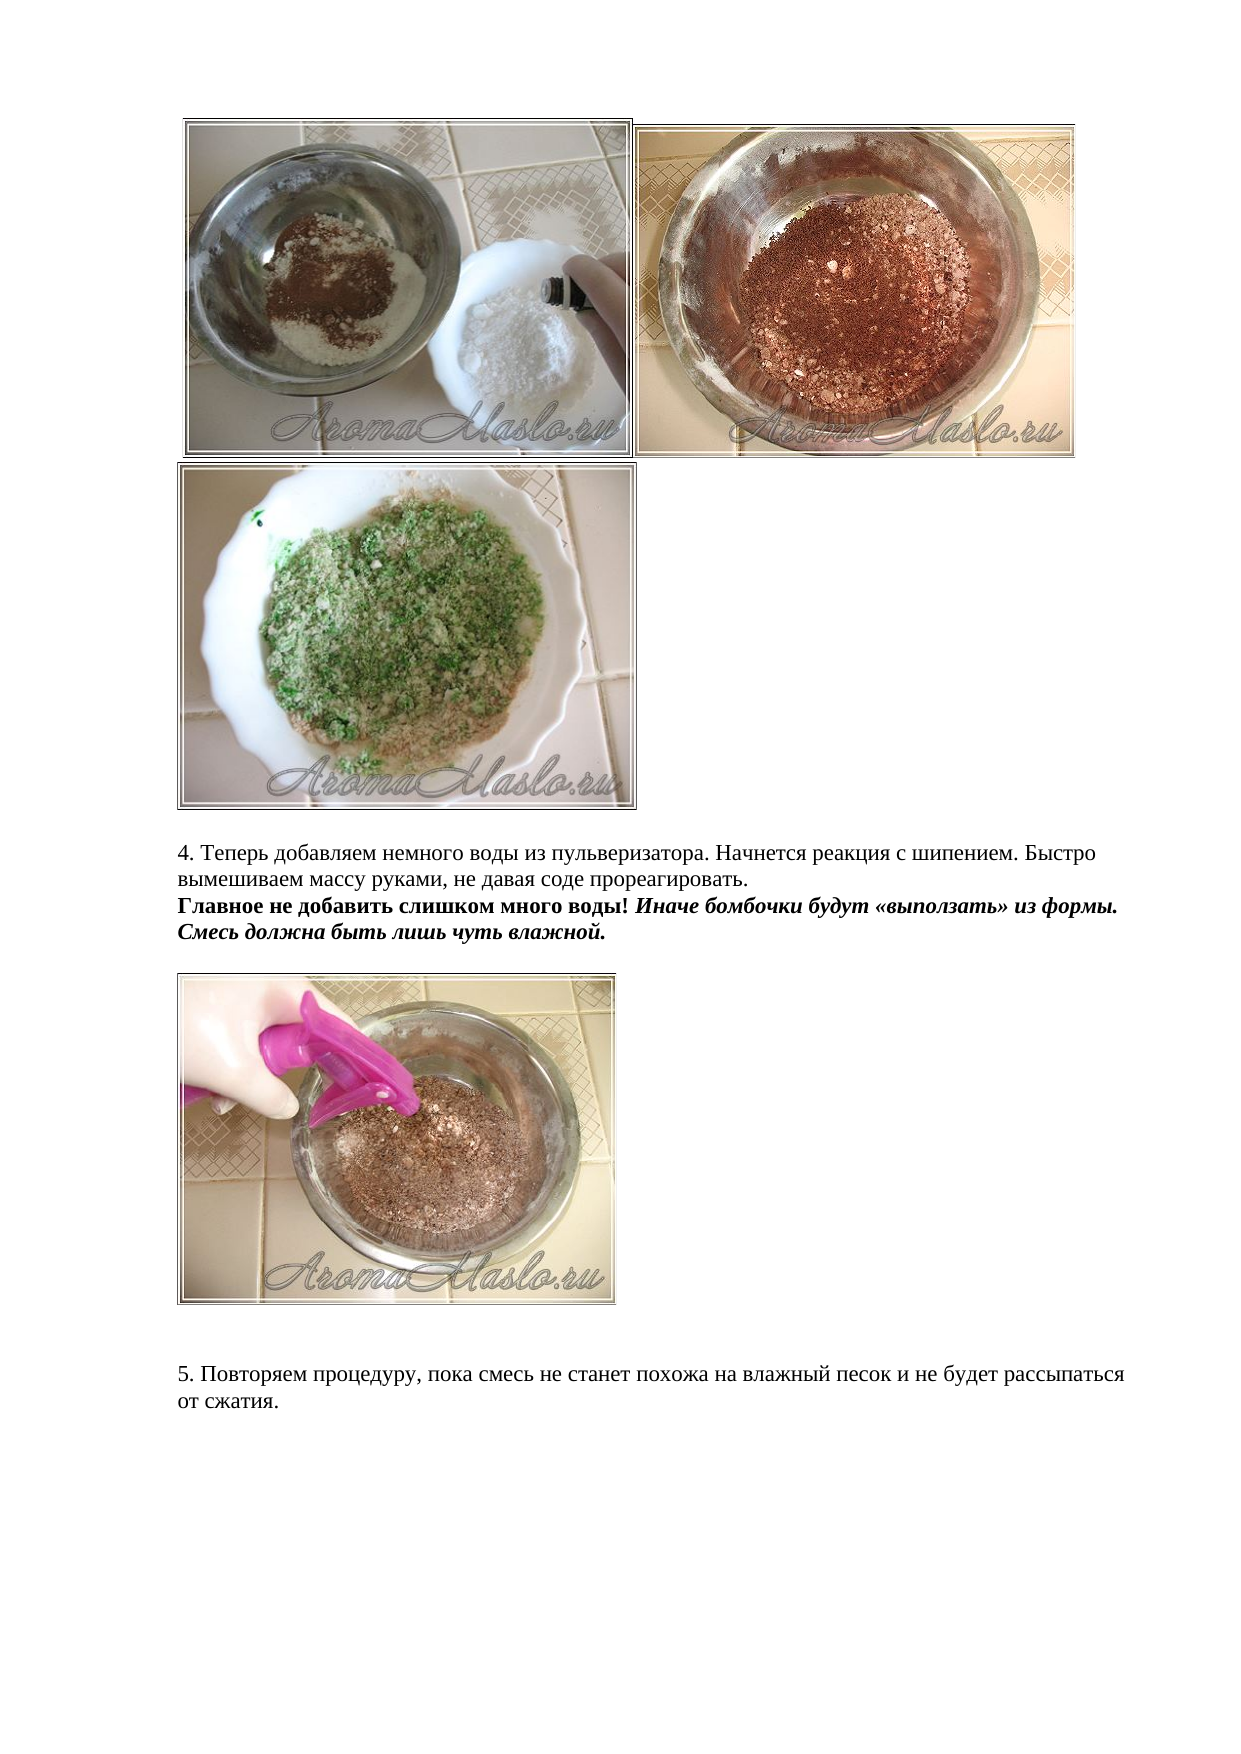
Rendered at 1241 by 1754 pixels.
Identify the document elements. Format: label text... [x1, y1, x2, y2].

picture [177, 462, 637, 810]
picture [177, 973, 617, 1305]
text 4. Теперь добавляем немного воды из пульверизатора. Начнется реакция с шипением. Быстро вымешиваем массу руками, не давая соде прореагировать. Главное не добавить слишком много воды! Иначе бомбочки будут «выползать» из формы. Смесь должна быть лишь чуть влажной. [177, 839, 1152, 944]
text 5. Повторяем процедуру, пока смесь не станет похожа на влажный песок и не будет рассыпаться от сжатия. [177, 1334, 1152, 1413]
picture [182, 118, 1075, 458]
